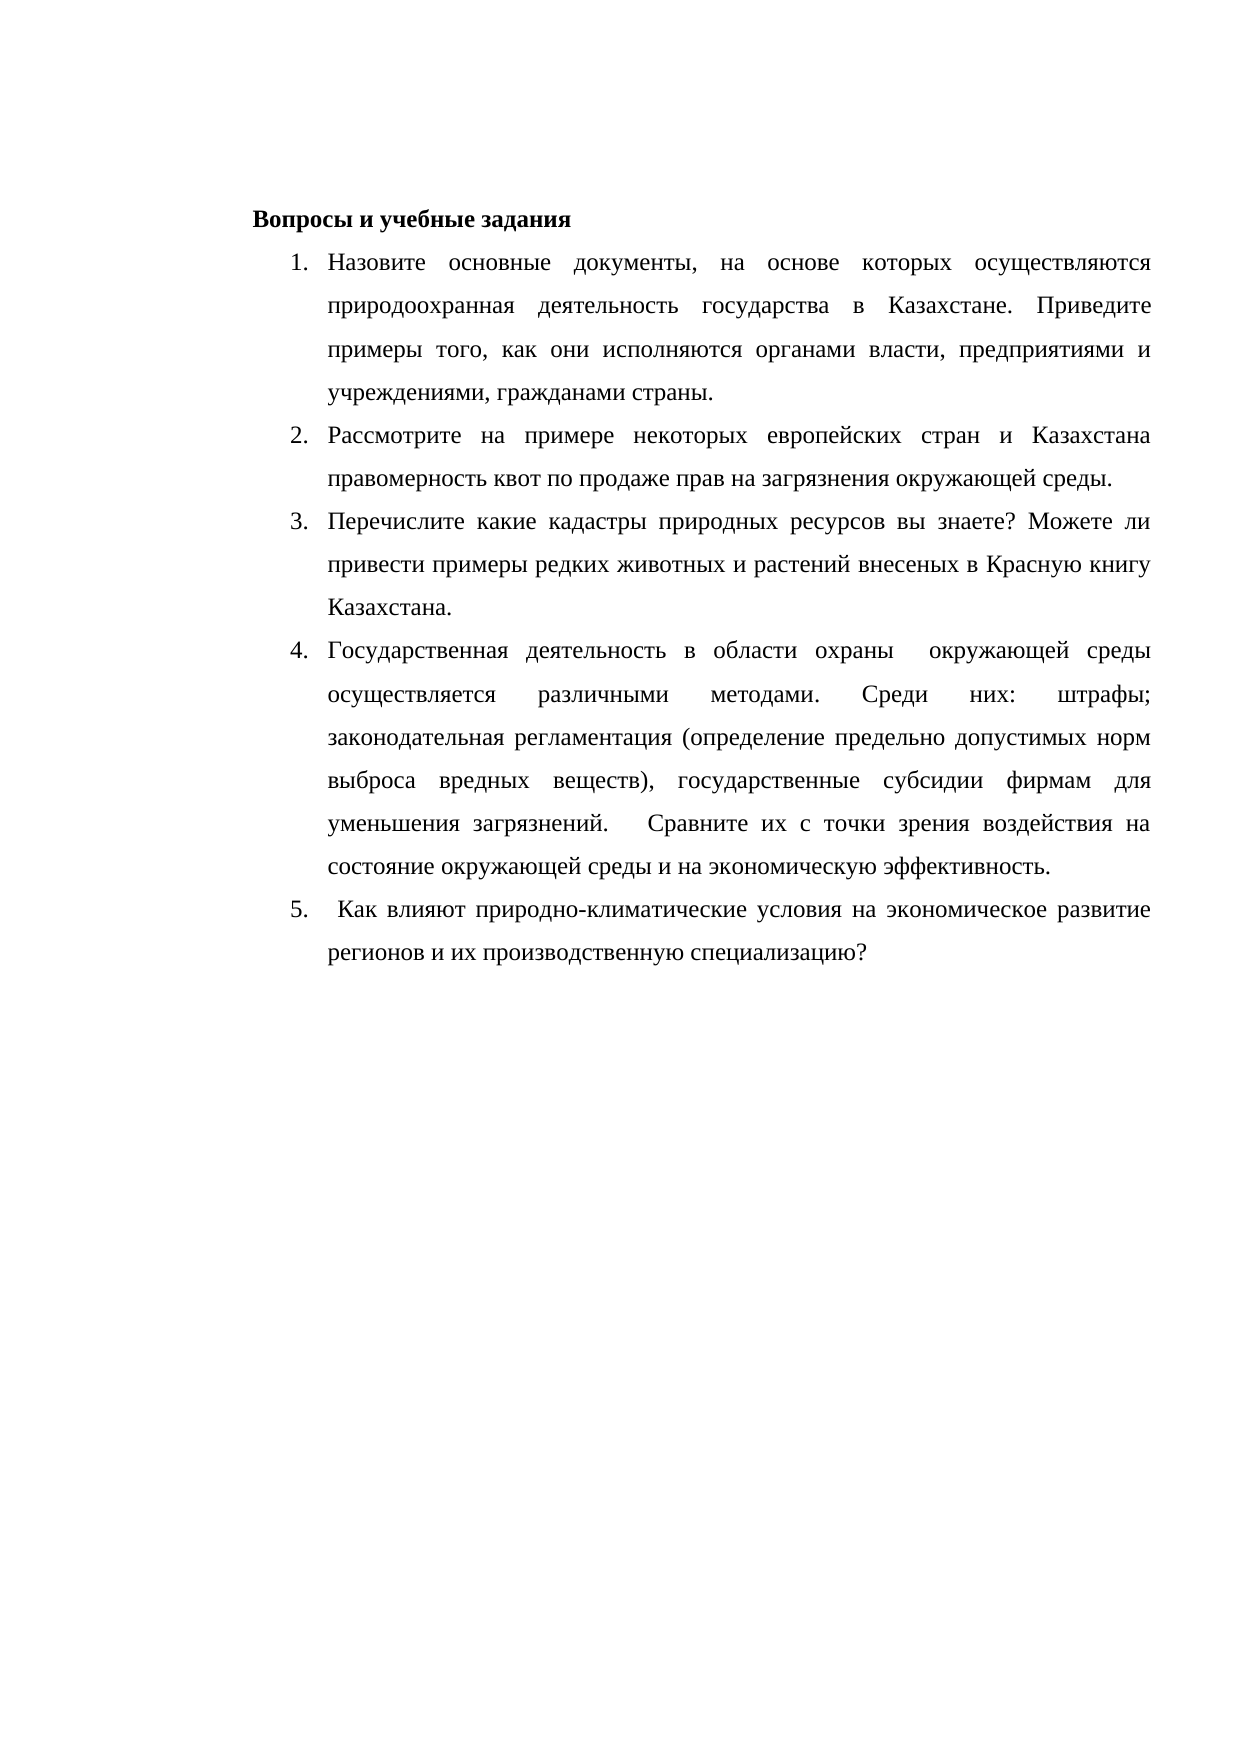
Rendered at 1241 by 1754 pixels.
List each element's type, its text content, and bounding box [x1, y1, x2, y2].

list Перечислите какие кадастры природных ресурсов вы знаете? Можете ли привести примеры редких животных и растений внесеных в Красную книгу Казахстана. [290, 506, 1152, 621]
list Назовите основные документы, на основе которых осуществляются природоохранная деятельность государства в Казахстане. Приведите примеры того, как они исполняются органами власти, предприятиями и учреждениями, гражданами страны. [290, 247, 1152, 406]
text Вопросы и учебные задания [252, 204, 1152, 233]
list Как влияют природно-климатические условия на экономическое развитие регионов и их производственную специализацию? [290, 894, 1152, 966]
list Рассмотрите на примере некоторых европейских стран и Казахстана правомерность квот по продаже прав на загрязнения окружающей среды. [290, 420, 1152, 492]
list Государственная деятельность в области охраны окружающей среды осуществляется различными методами. Среди них: штрафы; законодательная регламентация (определение предельно допустимых норм выброса вредных веществ), государственные субсидии фирмам для уменьшения загрязнений. Сравните их с точки зрения воздействия на состояние окружающей среды и на экономическую эффективность. [290, 636, 1152, 880]
